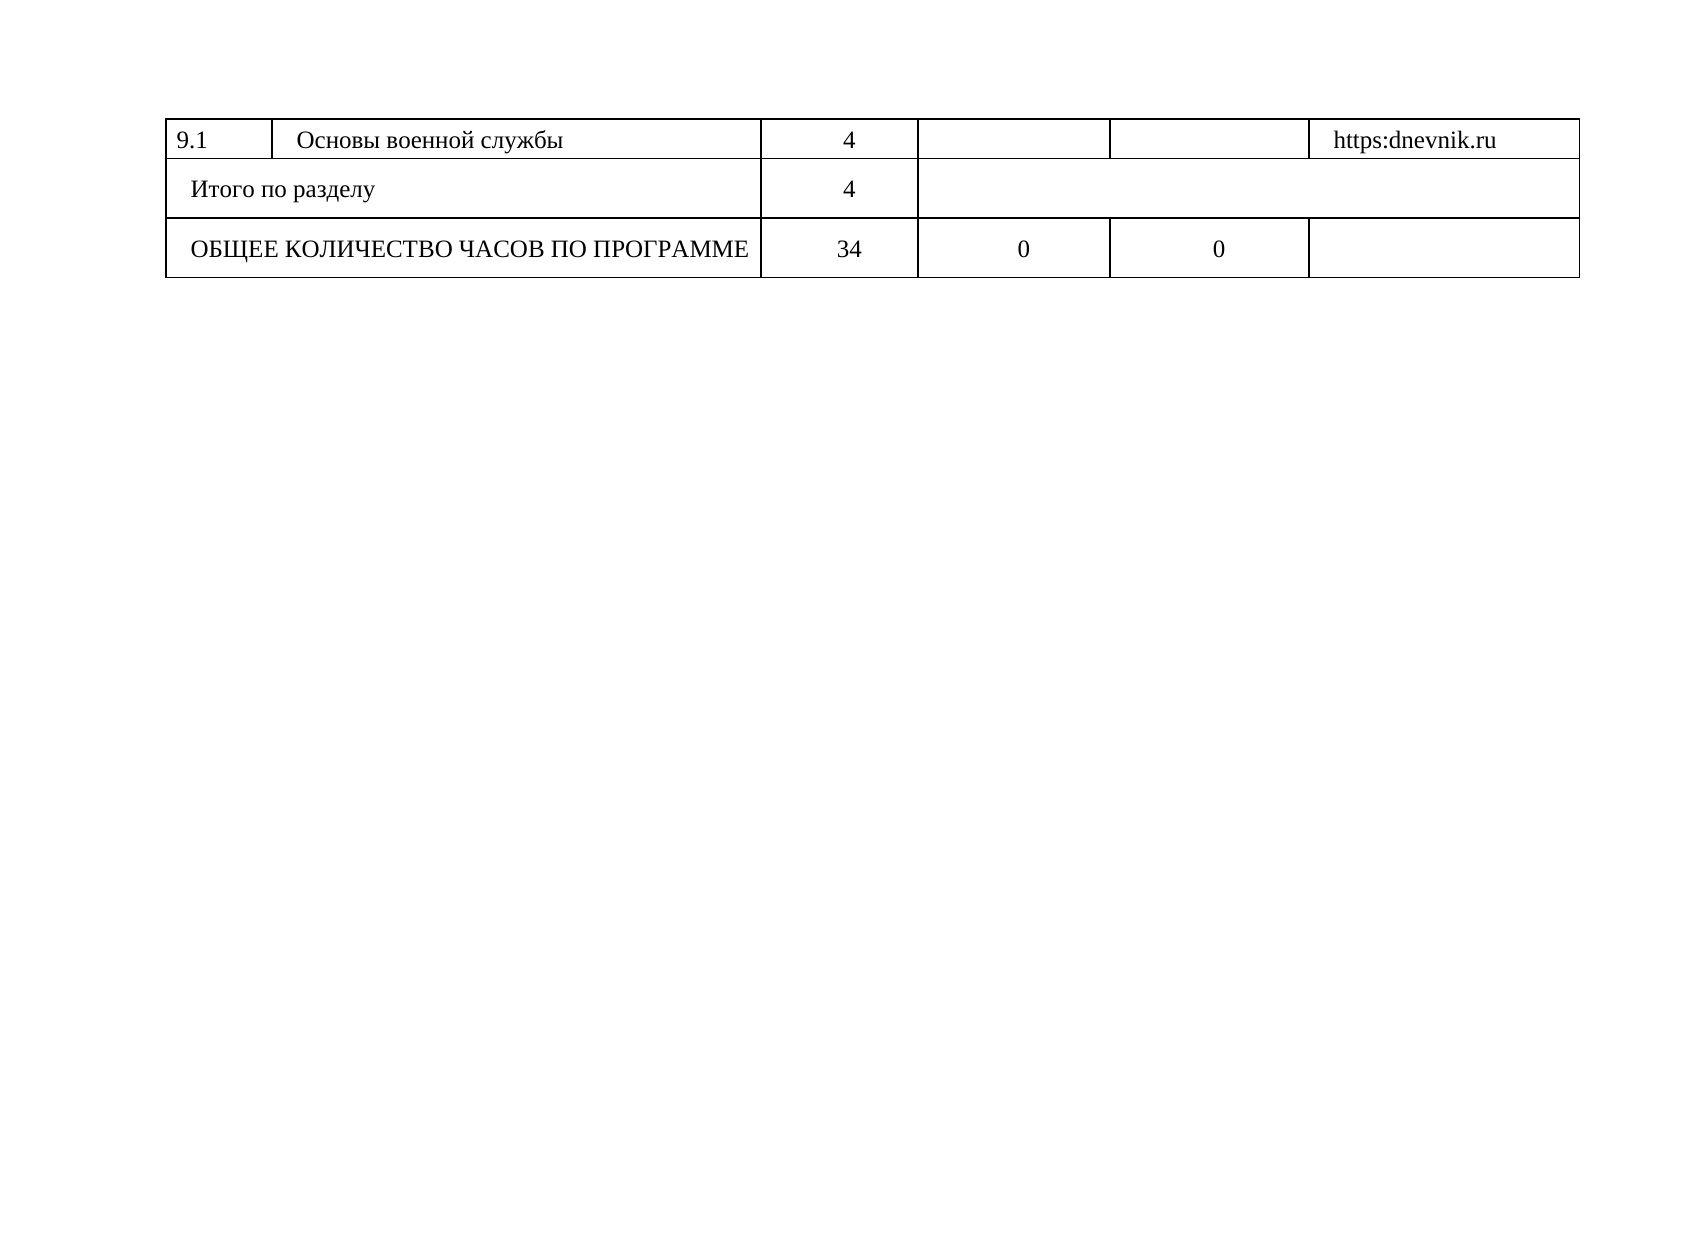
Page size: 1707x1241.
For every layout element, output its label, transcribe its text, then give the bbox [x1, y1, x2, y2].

table_cell 9.1 [167, 120, 271, 157]
table_cell 0 [919, 219, 1109, 276]
table_cell 4 [762, 120, 917, 157]
table_cell [1310, 219, 1579, 276]
table_cell 34 [762, 219, 917, 276]
table_cell https:dnevnik.ru [1310, 120, 1579, 157]
table_cell Итого по разделу [167, 159, 760, 217]
table_cell Основы военной службы [273, 120, 760, 157]
table_cell 0 [1111, 219, 1308, 276]
table_cell [919, 159, 1579, 217]
table_cell [1111, 120, 1308, 157]
table_cell [919, 120, 1109, 157]
table_cell ОБЩЕЕ КОЛИЧЕСТВО ЧАСОВ ПО ПРОГРАММЕ [167, 219, 760, 276]
table_cell 4 [762, 159, 917, 217]
